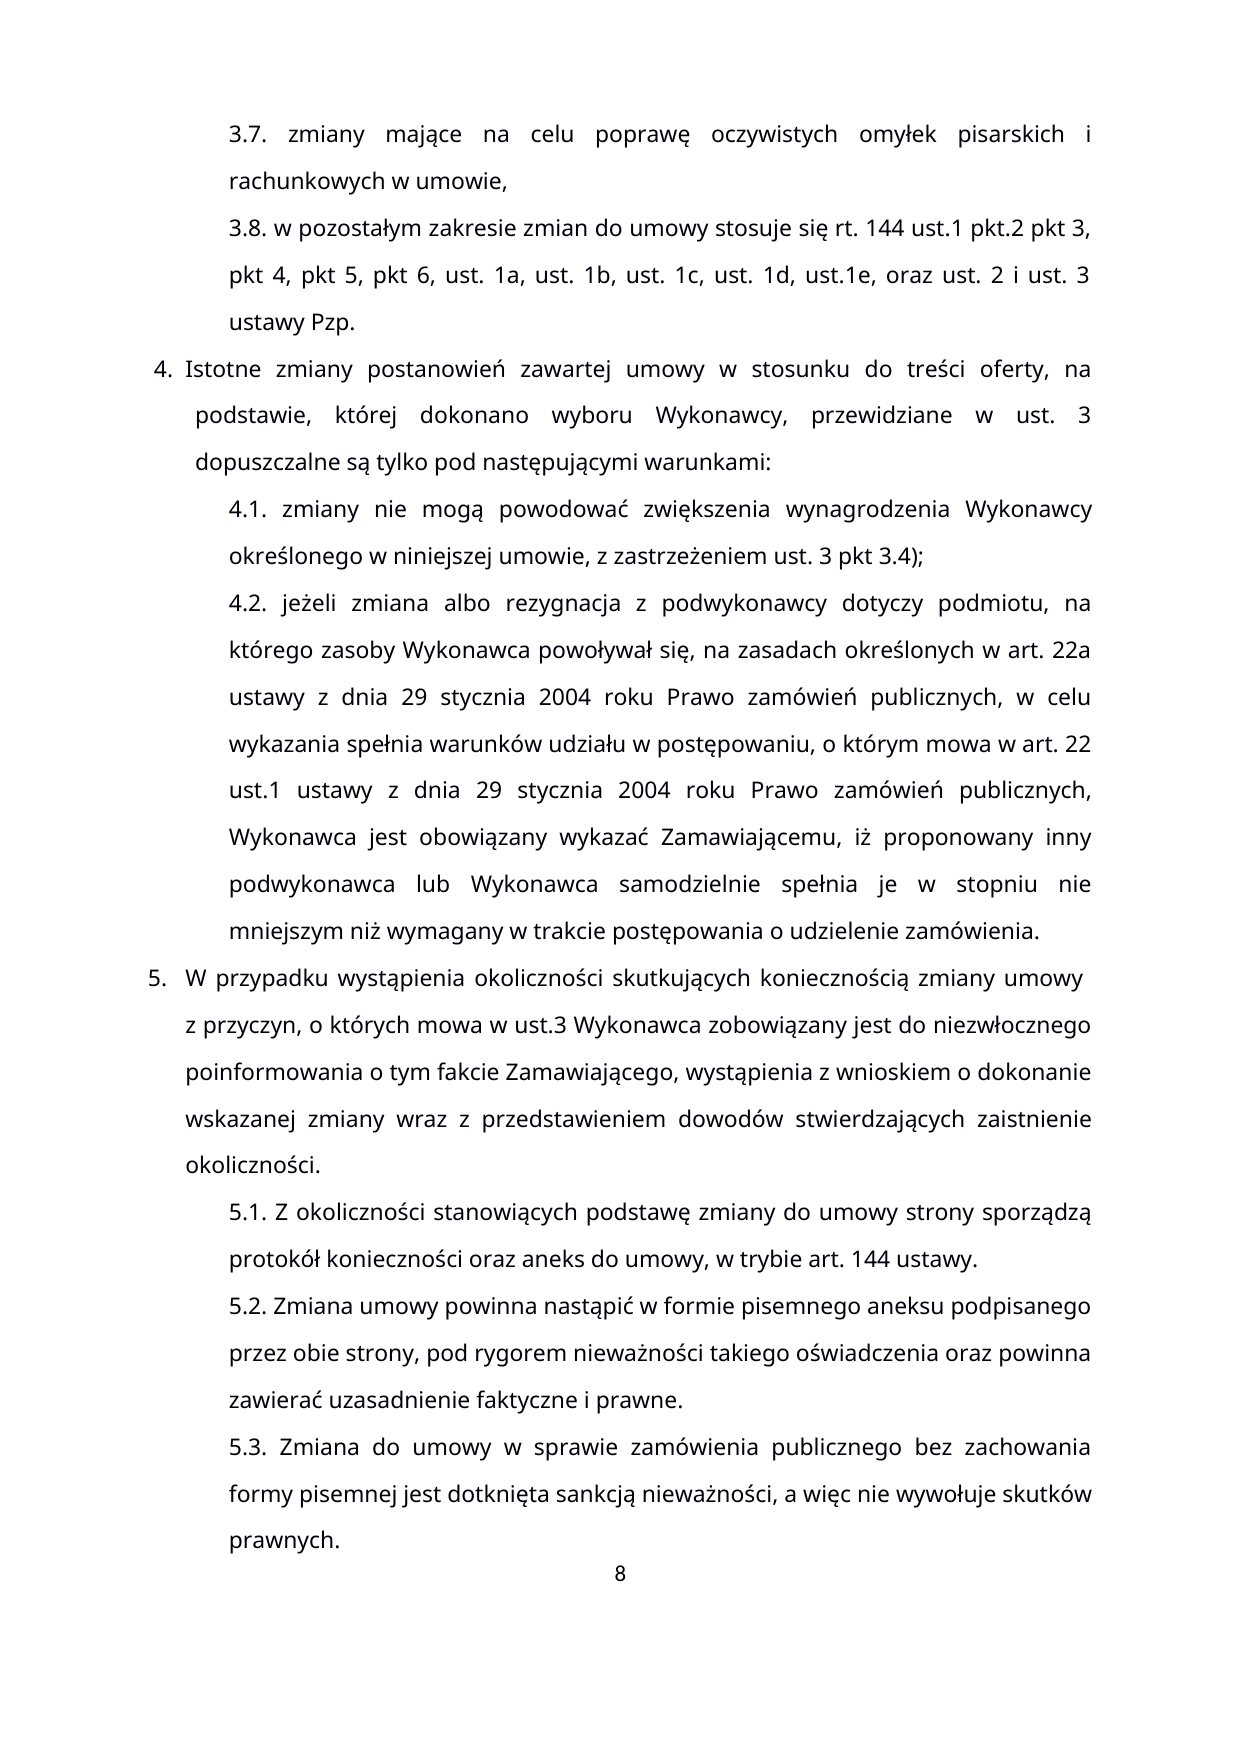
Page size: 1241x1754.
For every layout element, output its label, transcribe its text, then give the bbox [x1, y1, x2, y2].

text 3.8. w pozostałym zakresie zmian do umowy stosuje się rt. 144 ust.1 pkt.2 pkt 3, pkt 4, pkt 5, pkt 6, ust. 1a, ust. 1b, ust. 1c, ust. 1d, ust.1e, oraz ust. 2 i ust. 3 ustawy Pzp. [229, 212, 1092, 337]
text 5.2. Zmiana umowy powinna nastąpić w formie pisemnego aneksu podpisanego przez obie strony, pod rygorem nieważności takiego oświadczenia oraz powinna zawierać uzasadnienie faktyczne i prawne. [229, 1290, 1092, 1415]
text 5.1. Z okoliczności stanowiących podstawę zmiany do umowy strony sporządzą protokół konieczności oraz aneks do umowy, w trybie art. 144 ustawy. [229, 1196, 1092, 1274]
text 4.1. zmiany nie mogą powodować zwiększenia wynagrodzenia Wykonawcy określonego w niniejszej umowie, z zastrzeżeniem ust. 3 pkt 3.4); [229, 493, 1092, 571]
list Istotne zmiany postanowień zawartej umowy w stosunku do treści oferty, na podstawie, której dokonano wyboru Wykonawcy, przewidziane w ust. 3 dopuszczalne są tylko pod następującymi warunkami: [154, 352, 1092, 477]
text 5.3. Zmiana do umowy w sprawie zamówienia publicznego bez zachowania formy pisemnej jest dotknięta sankcją nieważności, a więc nie wywołuje skutków prawnych. [229, 1431, 1092, 1556]
list W przypadku wystąpienia okoliczności skutkujących koniecznością zmiany umowy z przyczyn, o których mowa w ust.3 Wykonawca zobowiązany jest do niezwłocznego poinformowania o tym fakcie Zamawiającego, wystąpienia z wnioskiem o dokonanie wskazanej zmiany wraz z przedstawieniem dowodów stwierdzających zaistnienie okoliczności. [148, 962, 1092, 1181]
text 3.7. zmiany mające na celu poprawę oczywistych omyłek pisarskich i rachunkowych w umowie, [229, 118, 1092, 196]
text 4.2. jeżeli zmiana albo rezygnacja z podwykonawcy dotyczy podmiotu, na którego zasoby Wykonawca powoływał się, na zasadach określonych w art. 22a ustawy z dnia 29 stycznia 2004 roku Prawo zamówień publicznych, w celu wykazania spełnia warunków udziału w postępowaniu, o którym mowa w art. 22 ust.1 ustawy z dnia 29 stycznia 2004 roku Prawo zamówień publicznych, Wykonawca jest obowiązany wykazać Zamawiającemu, iż proponowany inny podwykonawca lub Wykonawca samodzielnie spełnia je w stopniu nie mniejszym niż wymagany w trakcie postępowania o udzielenie zamówienia. [229, 587, 1092, 946]
